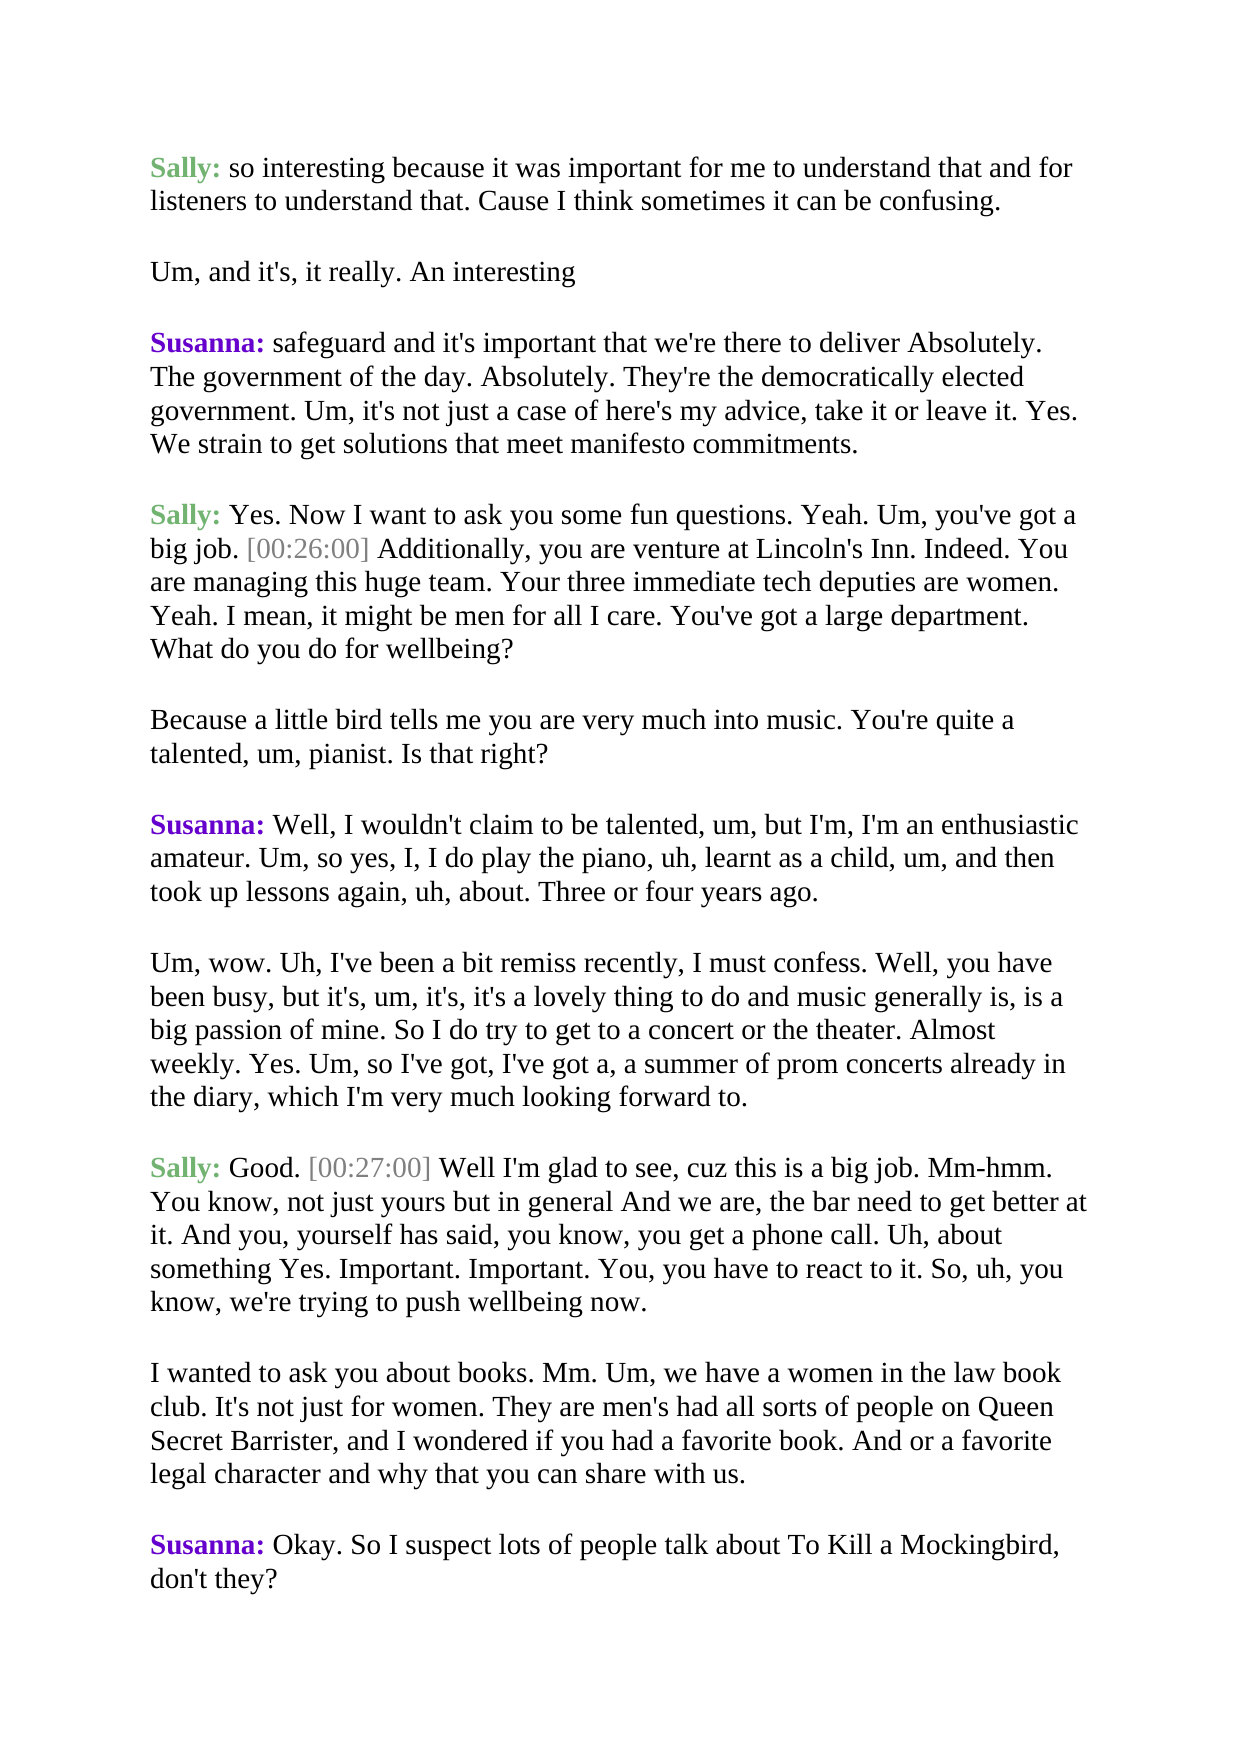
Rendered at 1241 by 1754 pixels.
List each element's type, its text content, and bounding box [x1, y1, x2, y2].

text Susanna: safeguard and it's important that we're there to deliver Absolutely. The government of the day. Absolutely. They're the democratically elected government. Um, it's not just a case of here's my advice, take it or leave it. Yes. We strain to get solutions that meet manifesto commitments. [150, 326, 1090, 460]
text Susanna: Well, I wouldn't claim to be talented, um, but I'm, I'm an enthusiastic amateur. Um, so yes, I, I do play the piano, uh, learnt as a child, um, and then took up lessons again, uh, about. Three or four years ago. [150, 807, 1090, 908]
text Susanna: Okay. So I suspect lots of people talk about To Kill a Mockingbird, don't they? [150, 1527, 1090, 1594]
text Sally: Yes. Now I want to ask you some fun questions. Yeah. Um, you've got a big job. [00:26:00] Additionally, you are venture at Lincoln's Inn. Indeed. You are managing this huge team. Your three immediate tech deputies are women. Yeah. I mean, it might be men for all I care. You've got a large department. What do you do for wellbeing? [150, 497, 1090, 665]
text Because a little bird tells me you are very much into music. You're quite a talented, um, pianist. Is that right? [150, 702, 1090, 769]
text I wanted to ask you about books. Mm. Um, we have a women in the law book club. It's not just for women. They are men's had all sorts of people on Queen Secret Barrister, and I wondered if you had a favorite book. And or a favorite legal character and why that you can share with us. [150, 1356, 1090, 1490]
text Um, wow. Uh, I've been a bit remiss recently, I must confess. Well, you have been busy, but it's, um, it's, it's a lovely thing to do and music generally is, is a big passion of mine. So I do try to get to a concert or the theater. Almost weekly. Yes. Um, so I've got, I've got a, a summer of prom concerts already in the diary, which I'm very much looking forward to. [150, 945, 1090, 1113]
text Sally: Good. [00:27:00] Well I'm glad to see, cuz this is a big job. Mm-hmm. You know, not just yours but in general And we are, the bar need to get better at it. And you, yourself has said, you know, you get a phone call. Uh, about something Yes. Important. Important. You, you have to react to it. So, uh, you know, we're trying to push wellbeing now. [150, 1150, 1090, 1318]
text Sally: so interesting because it was important for me to understand that and for listeners to understand that. Cause I think sometimes it can be confusing. [150, 150, 1090, 217]
text Um, and it's, it really. An interesting [150, 254, 1090, 288]
